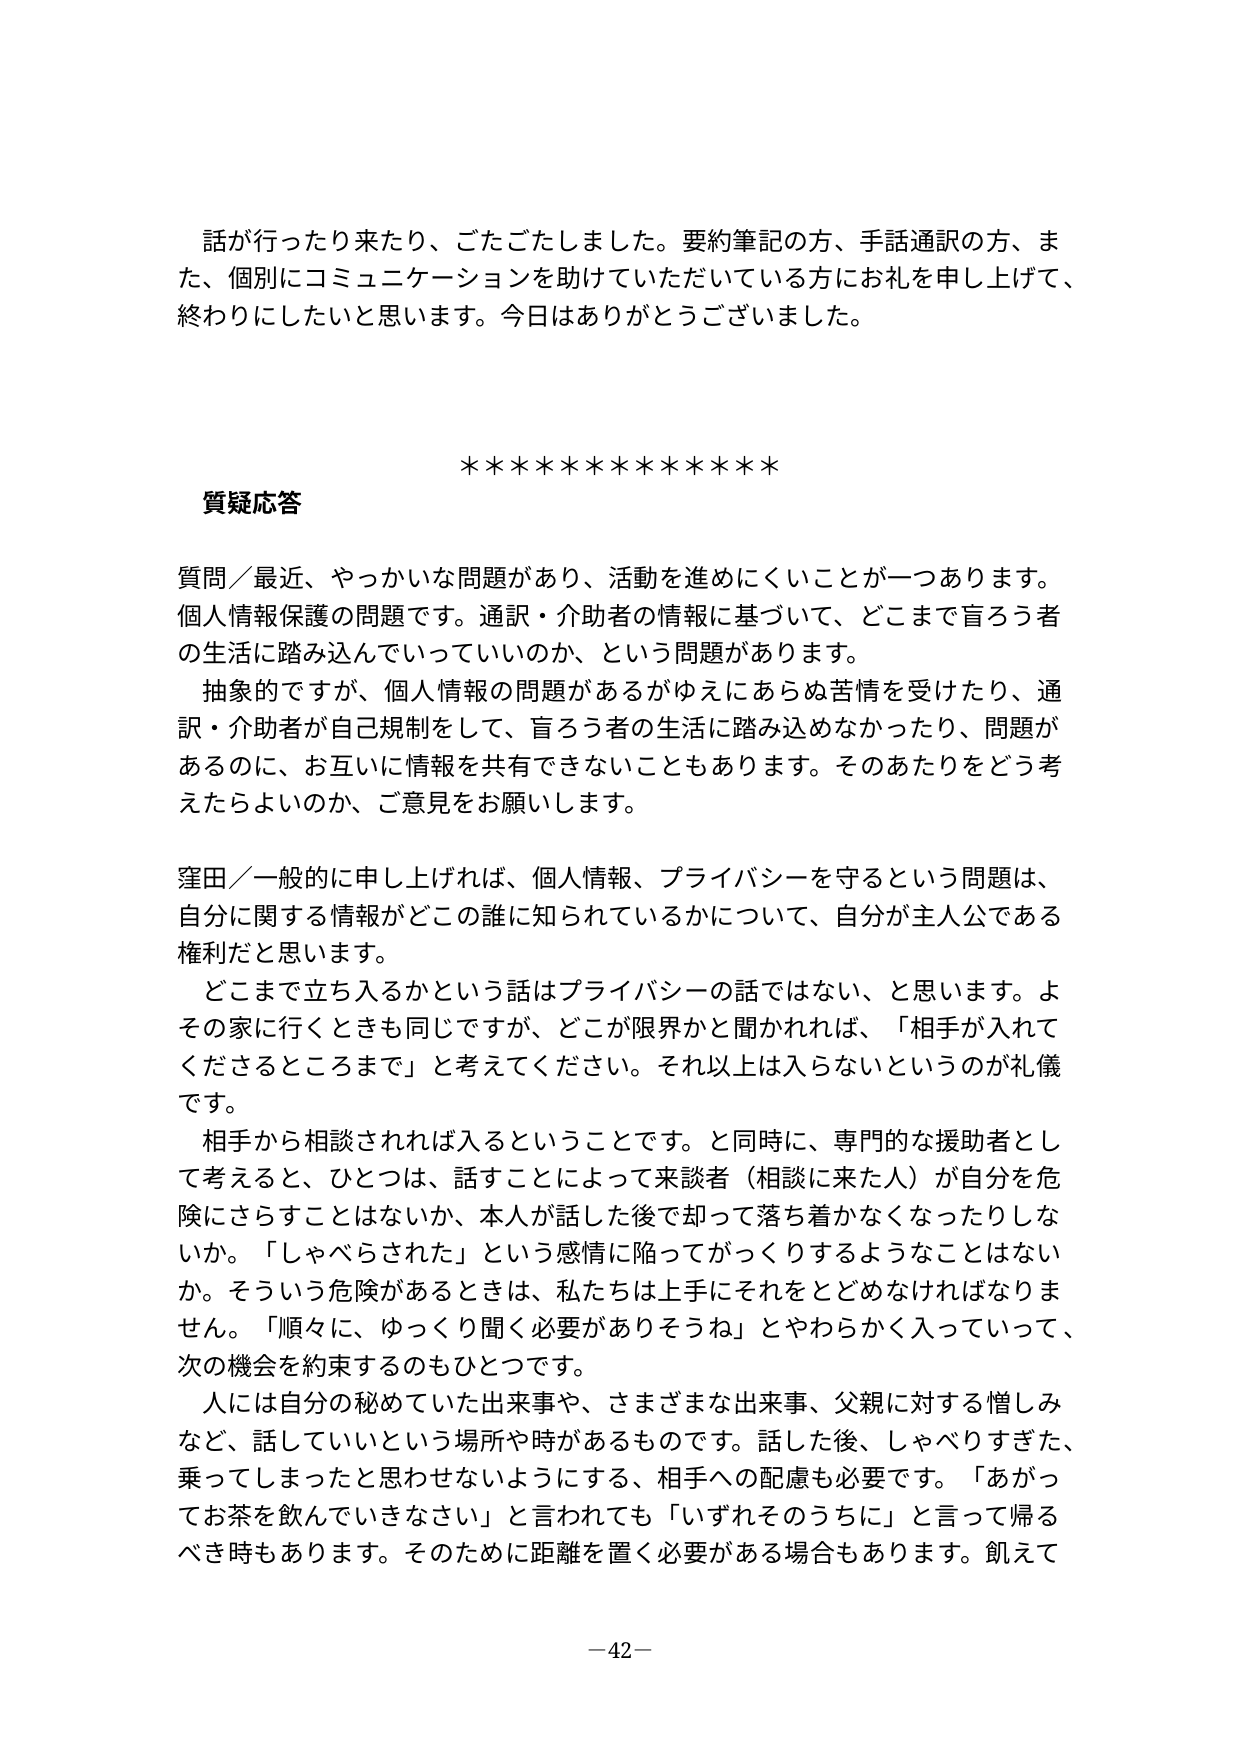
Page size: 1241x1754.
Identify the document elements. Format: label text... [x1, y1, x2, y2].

text 抽象的ですが、個人情報の問題があるがゆえにあらぬ苦情を受けたり、通訳・介助者が自己規制をして、盲ろう者の生活に踏み込めなかったり、問題があるのに、お互いに情報を共有できないこともあります。そのあたりをどう考えたらよいのか、ご意見をお願いします。 [177, 671, 1063, 821]
text どこまで立ち入るかという話はプライバシーの話ではない、と思います。よその家に行くときも同じですが、どこが限界かと聞かれれば、「相手が入れてくださるところまで」と考えてください。それ以上は入らないというのが礼儀です。 [177, 971, 1063, 1121]
text 窪田／一般的に申し上げれば、個人情報、プライバシーを守るという問題は、自分に関する情報がどこの誰に知られているかについて、自分が主人公である権利だと思います。 [177, 858, 1063, 971]
text 質疑応答 [177, 483, 1063, 521]
text 話が行ったり来たり、ごたごたしました。要約筆記の方、手話通訳の方、また、個別にコミュニケーションを助けていただいている方にお礼を申し上げて、終わりにしたいと思います。今日はありがとうございました。 [177, 221, 1063, 333]
text ＊＊＊＊＊＊＊＊＊＊＊＊＊ [177, 446, 1063, 483]
text 相手から相談されれば入るということです。と同時に、専門的な援助者として考えると、ひとつは、話すことによって来談者（相談に来た人）が自分を危険にさらすことはないか、本人が話した後で却って落ち着かなくなったりしないか。「しゃべらされた」という感情に陥ってがっくりするようなことはないか。そういう危険があるときは、私たちは上手にそれをとどめなければなりません。「順々に、ゆっくり聞く必要がありそうね」とやわらかく入っていって、次の機会を約束するのもひとつです。 [177, 1121, 1063, 1383]
text 質問／最近、やっかいな問題があり、活動を進めにくいことが一つあります。個人情報保護の問題です。通訳・介助者の情報に基づいて、どこまで盲ろう者の生活に踏み込んでいっていいのか、という問題があります。 [177, 558, 1063, 671]
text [177, 1383, 1063, 1571]
